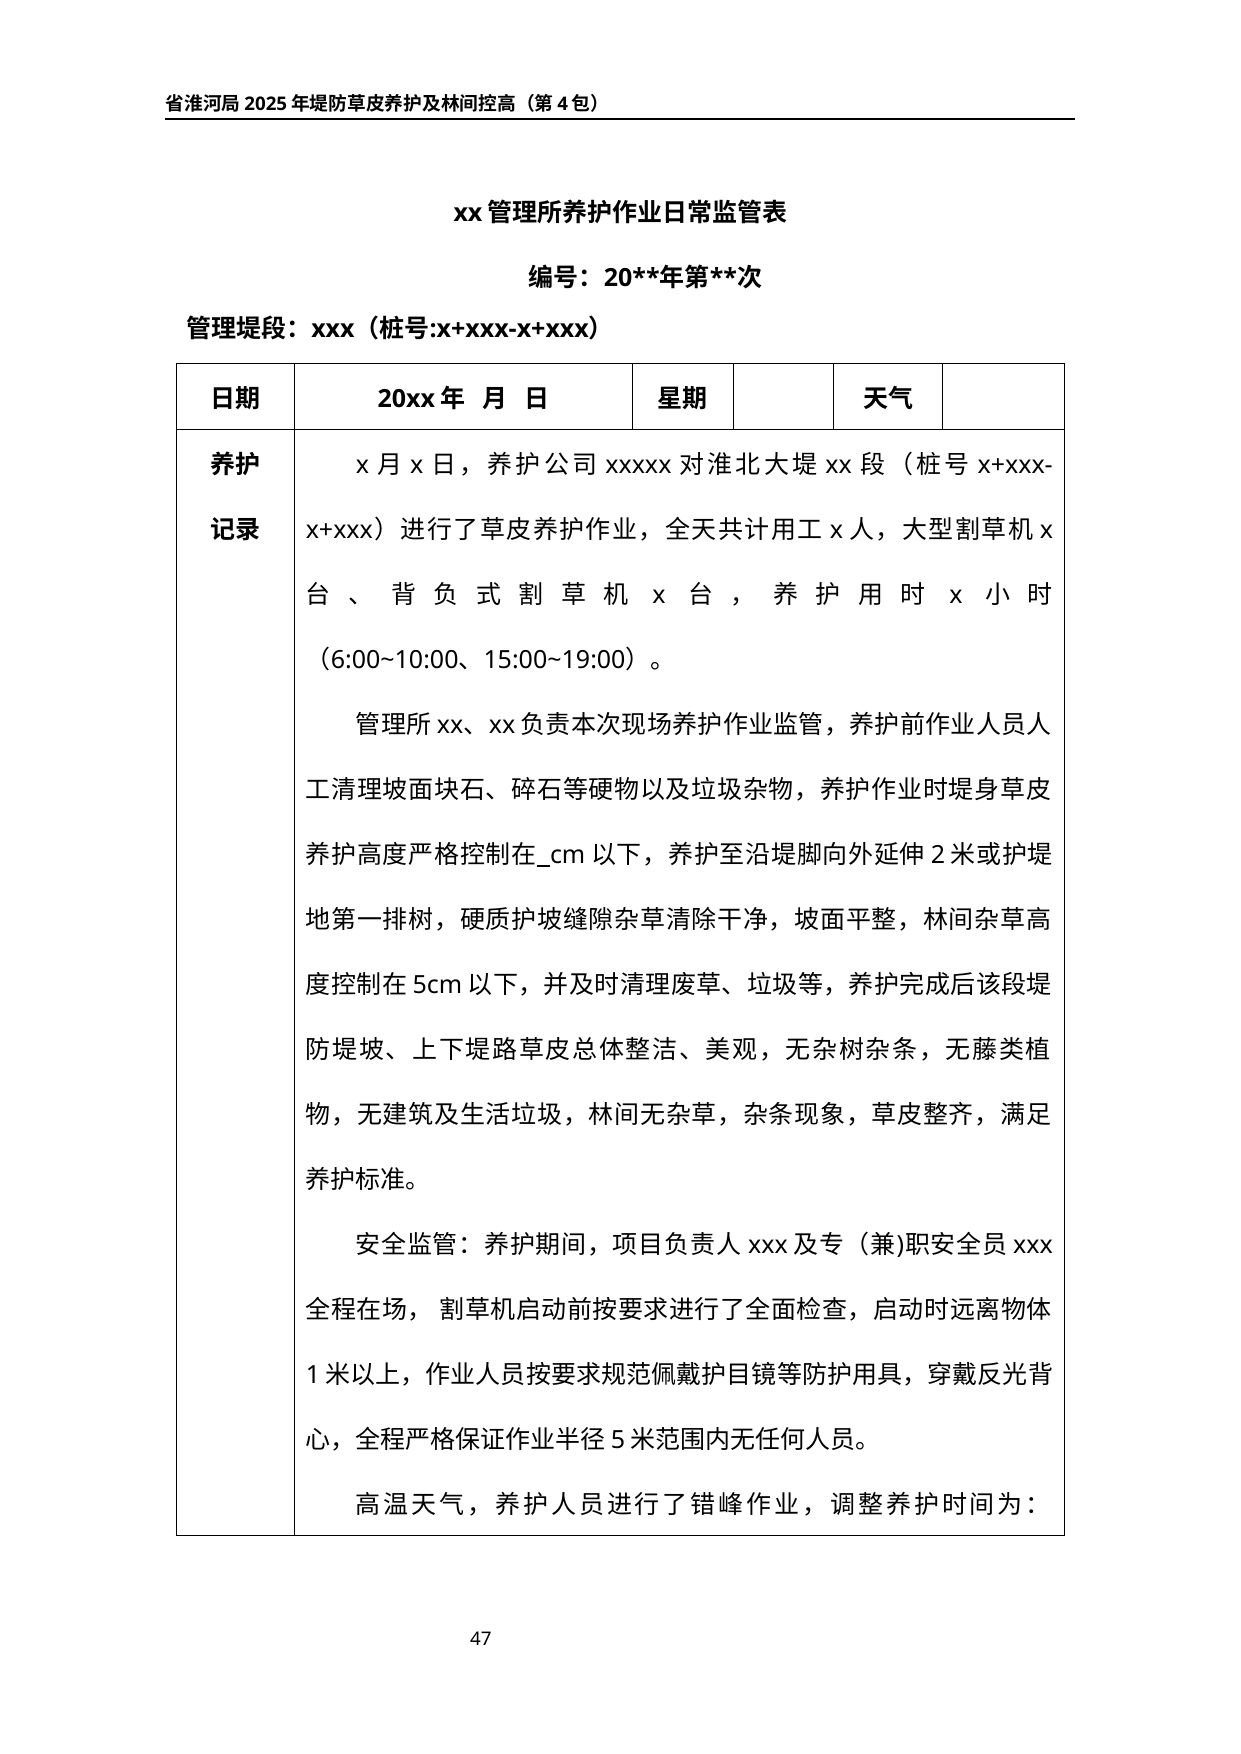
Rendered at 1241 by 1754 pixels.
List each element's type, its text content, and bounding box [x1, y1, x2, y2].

table_cell 养护 记录 [177, 430, 294, 1535]
table_header 天气 [834, 364, 942, 429]
text 管理堤段：xxx（桩号:x+xxx-x+xxx） [165, 308, 1075, 344]
text 编号：20**年第**次 [165, 243, 1075, 308]
table_header [734, 364, 833, 429]
table_header [943, 364, 1064, 429]
table_header 日期 [177, 364, 294, 429]
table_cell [295, 430, 1064, 1535]
table_header 星期 [633, 364, 733, 429]
table_header 20xx年 月 日 [295, 364, 632, 429]
text xx管理所养护作业日常监管表 [165, 178, 1075, 243]
